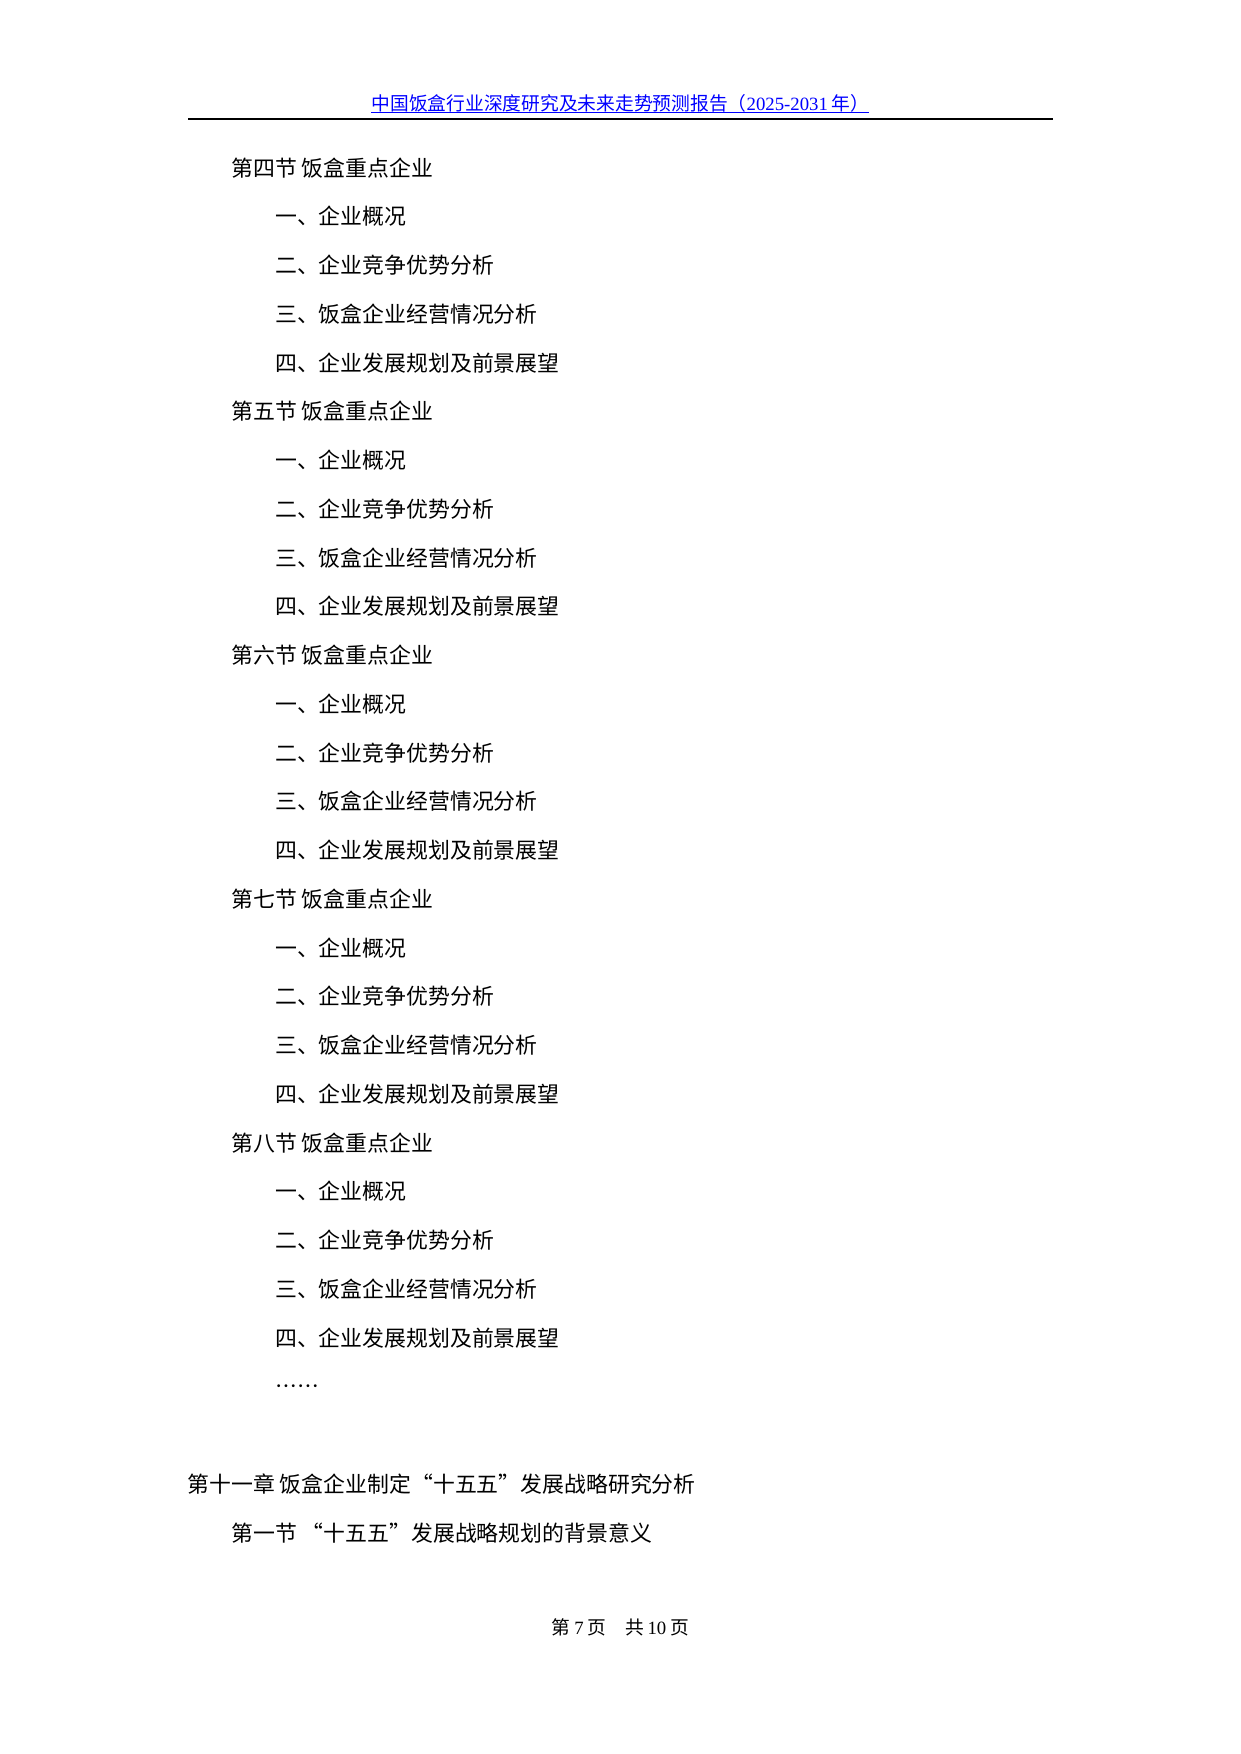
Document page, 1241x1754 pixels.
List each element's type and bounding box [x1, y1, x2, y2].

text [187, 150, 1053, 1548]
